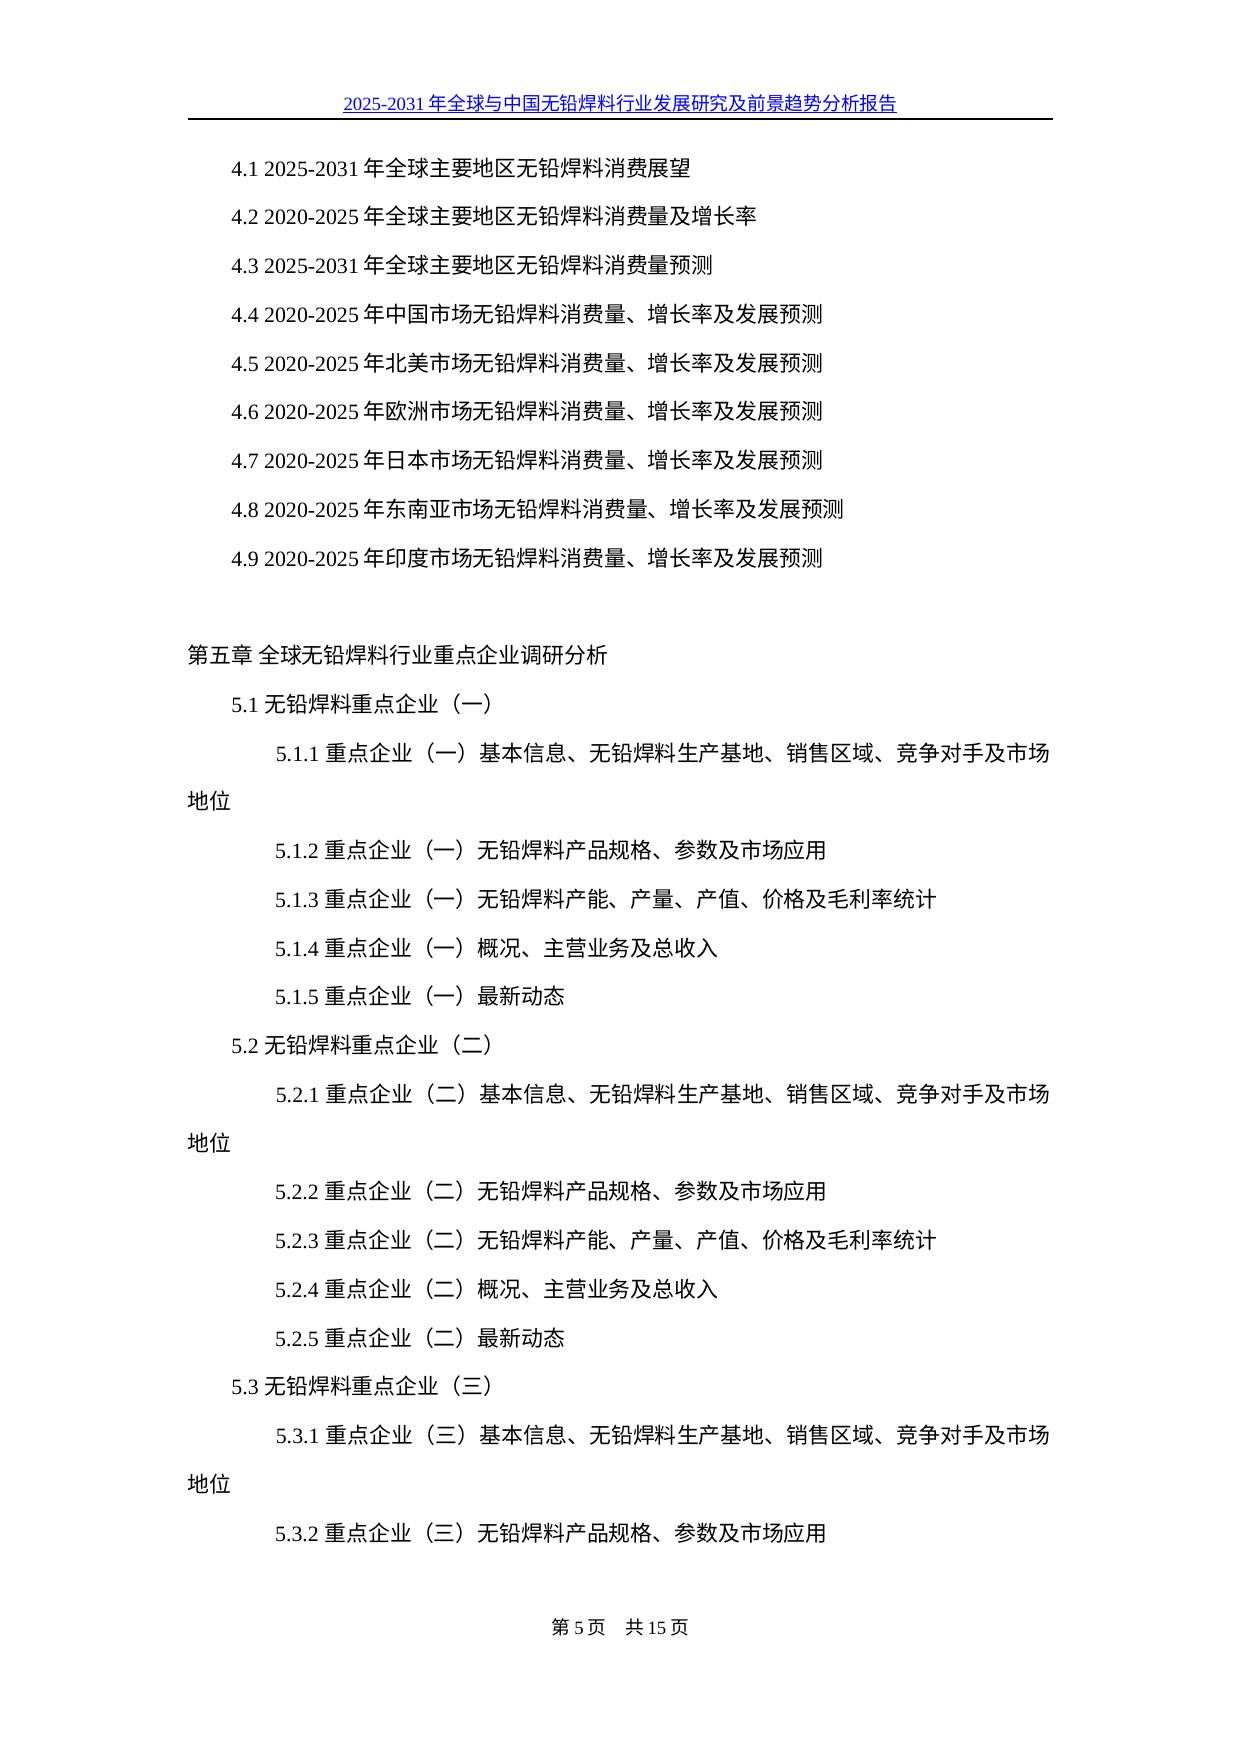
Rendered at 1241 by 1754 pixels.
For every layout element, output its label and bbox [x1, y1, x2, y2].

text [187, 150, 1053, 1548]
